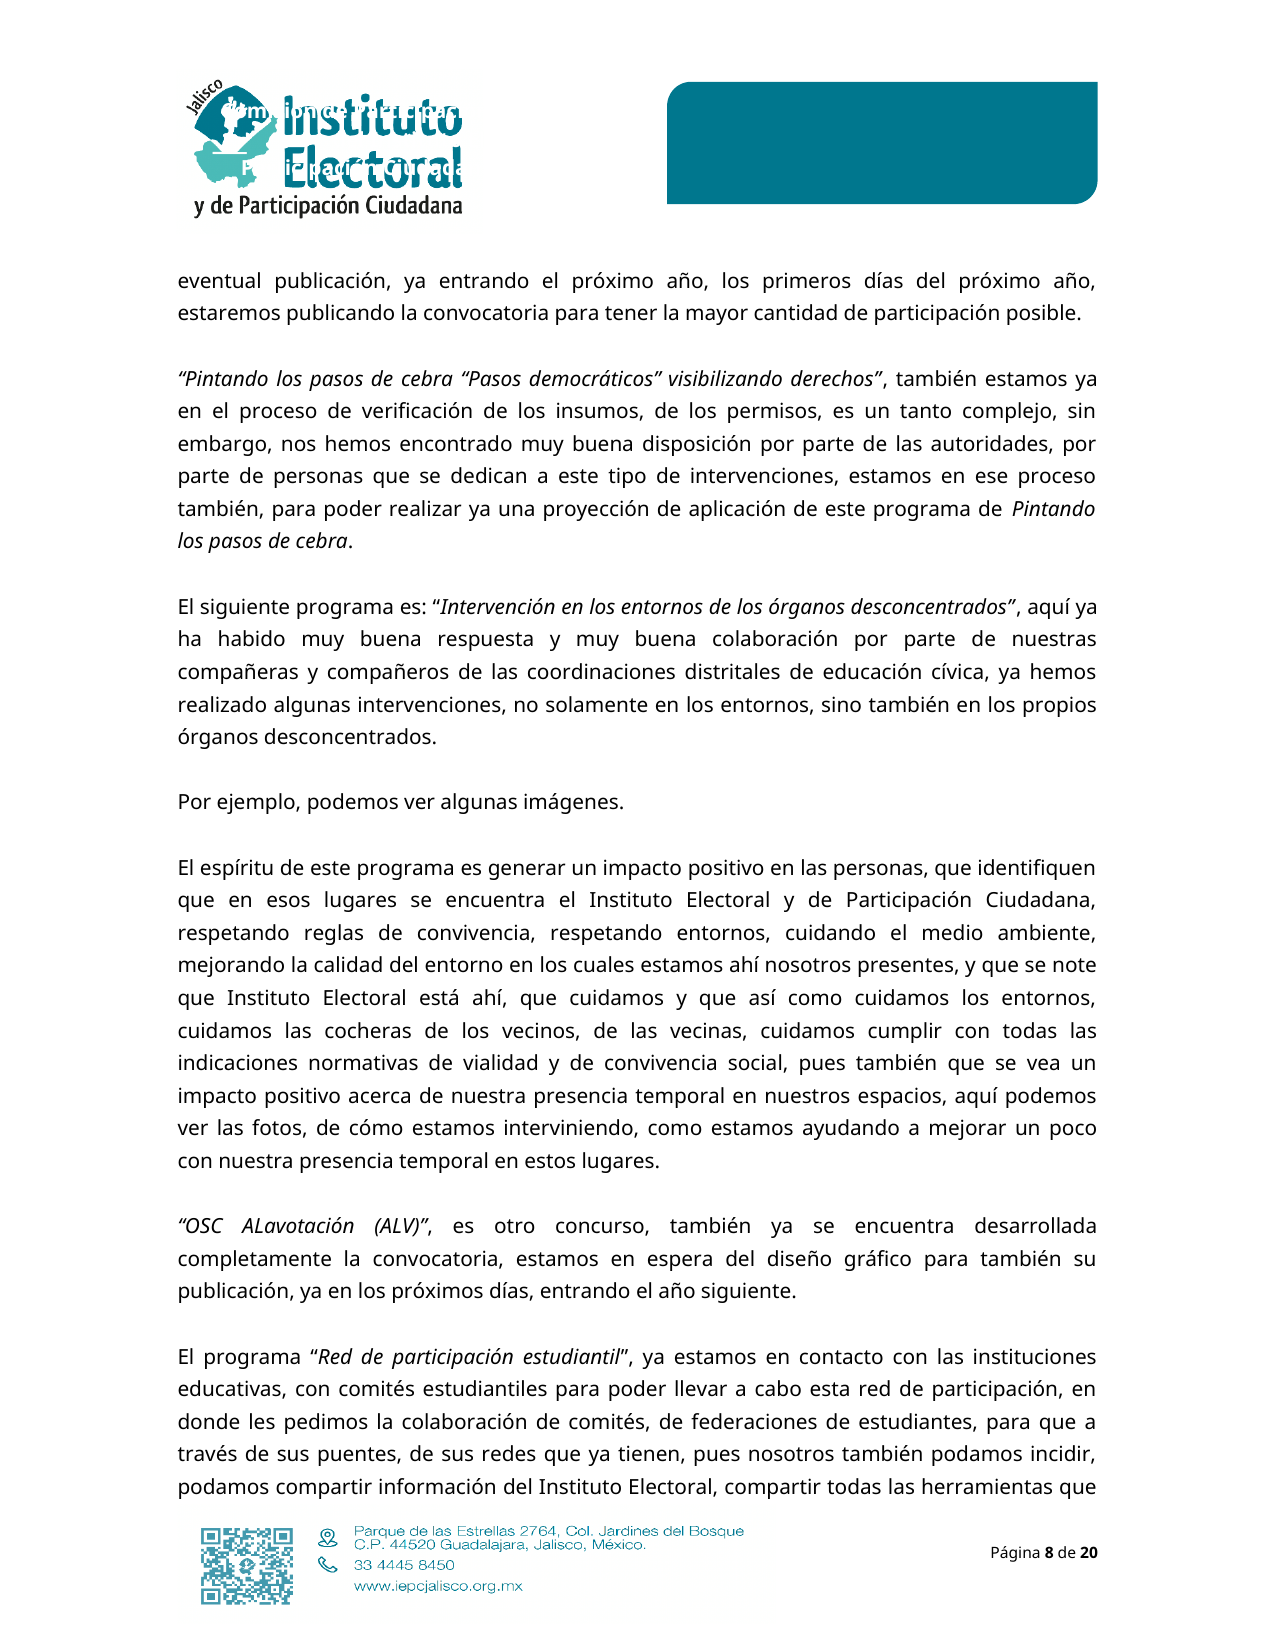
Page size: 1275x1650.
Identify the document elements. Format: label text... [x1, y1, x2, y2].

text El espíritu de este programa es generar un impacto positivo en las personas, que identifiquen que en esos lugares se encuentra el Instituto Electoral y de Participación Ciudadana, respetando reglas de convivencia, respetando entornos, cuidando el medio ambiente, mejorando la calidad del entorno en los cuales estamos ahí nosotros presentes, y que se note que Instituto Electoral está ahí, que cuidamos y que así como cuidamos los entornos, cuidamos las cocheras de los vecinos, de las vecinas, cuidamos cumplir con todas las indicaciones normativas de vialidad y de convivencia social, pues también que se vea un impacto positivo acerca de nuestra presencia temporal en nuestros espacios, aquí podemos ver las fotos, de cómo estamos interviniendo, como estamos ayudando a mejorar un poco con nuestra presencia temporal en estos lugares. [177, 853, 1098, 1174]
text Por ejemplo, podemos ver algunas imágenes. [177, 787, 1098, 816]
text “OSC ALavotación (ALV)”, es otro concurso, también ya se encuentra desarrollada completamente la convocatoria, estamos en espera del diseño gráfico para también su publicación, ya en los próximos días, entrando el año siguiente. [177, 1211, 1098, 1305]
picture [177, 1504, 776, 1624]
text “Pintando los pasos de cebra “Pasos democráticos” visibilizando derechos”, también estamos ya en el proceso de verificación de los insumos, de los permisos, es un tanto complejo, sin embargo, nos hemos encontrado muy buena disposición por parte de las autoridades, por parte de personas que se dedican a este tipo de intervenciones, estamos en ese proceso también, para poder realizar ya una proyección de aplicación de este programa de Pintando los pasos de cebra. [177, 364, 1098, 555]
text El siguiente programa es: “Intervención en los entornos de los órganos desconcentrados”, aquí ya ha habido muy buena respuesta y muy buena colaboración por parte de nuestras compañeras y compañeros de las coordinaciones distritales de educación cívica, ya hemos realizado algunas intervenciones, no solamente en los entornos, sino también en los propios órganos desconcentrados. [177, 592, 1098, 751]
picture [176, 69, 484, 234]
